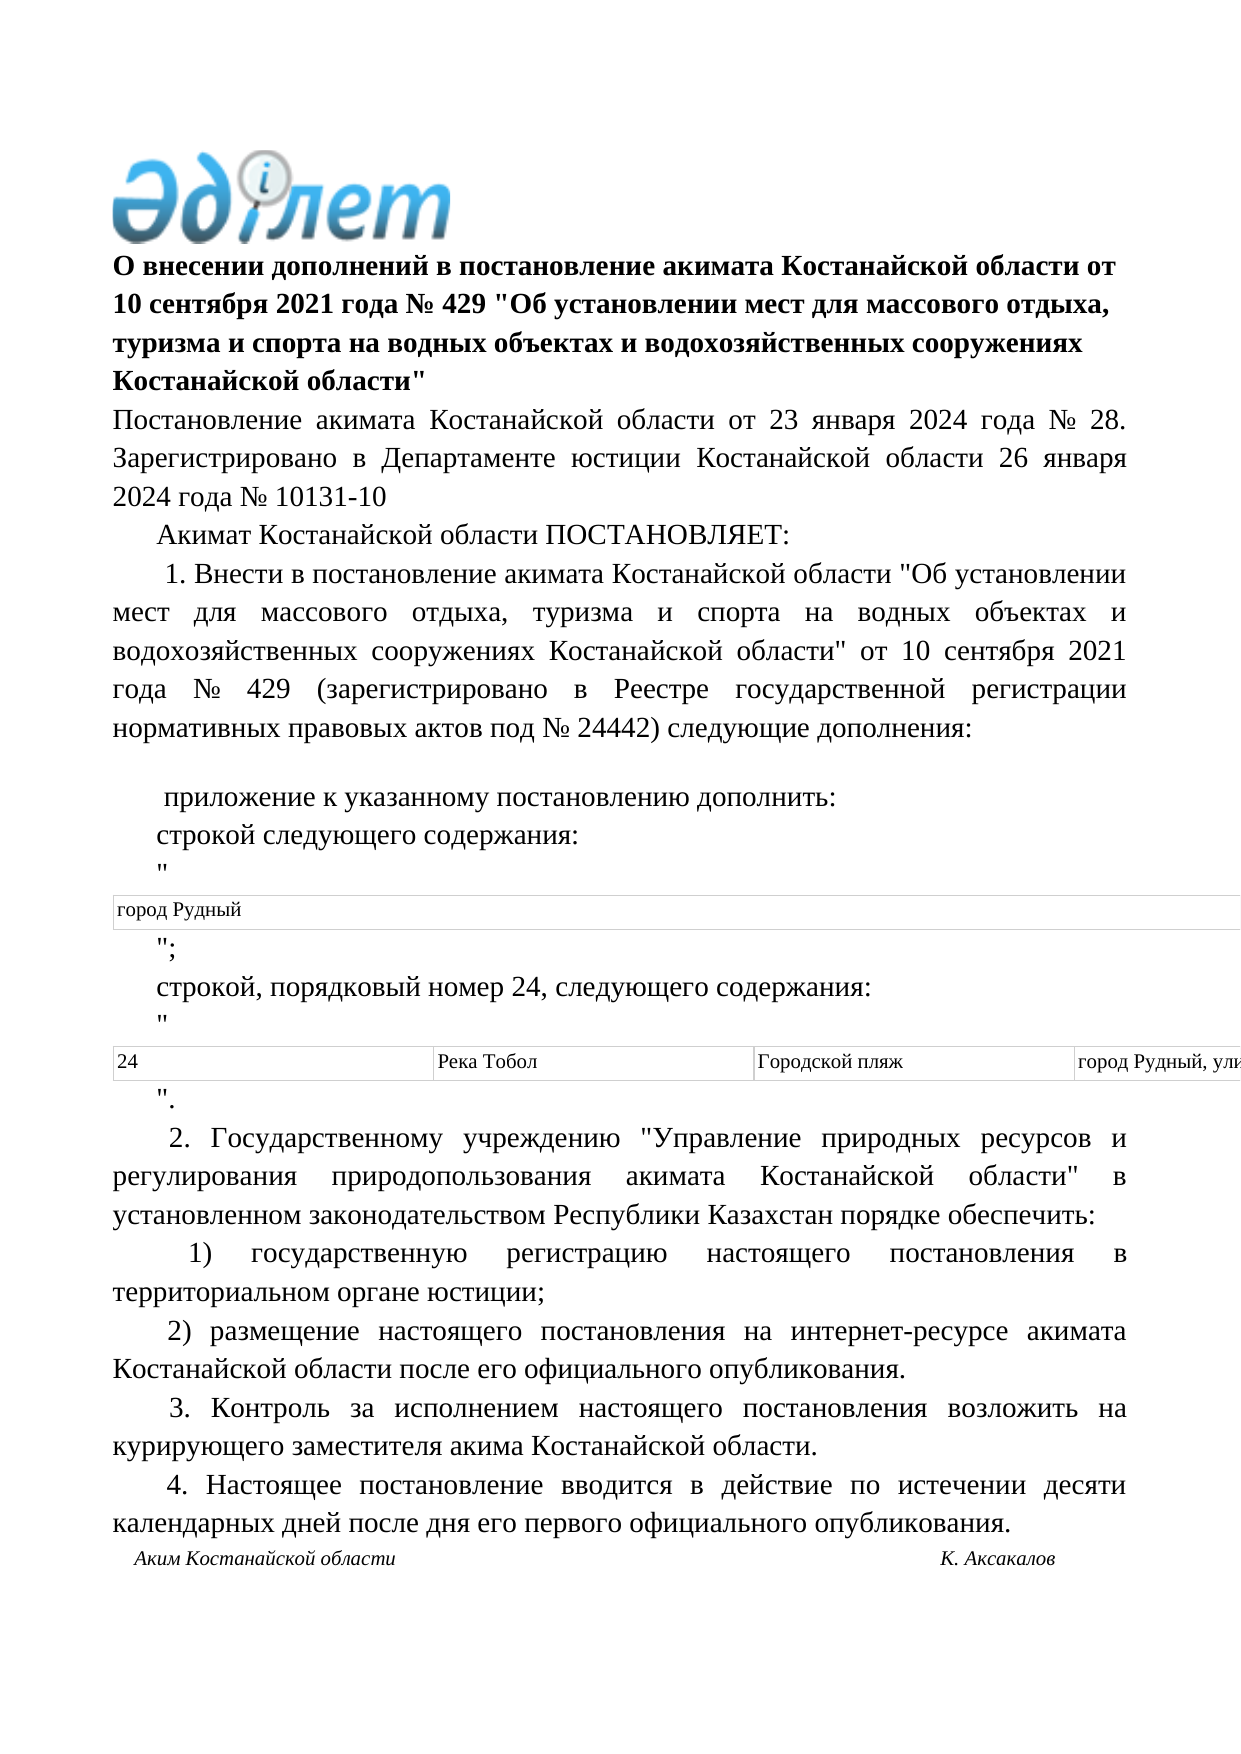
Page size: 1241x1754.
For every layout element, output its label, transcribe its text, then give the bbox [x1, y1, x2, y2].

text 1. Внести в постановление акимата Костанайской области "Об установлении мест для массового отдыха, туризма и спорта на водных объектах и водохозяйственных сооружениях Костанайской области" от 10 сентября 2021 года № 429 (зарегистрировано в Реестре государственной регистрации нормативных правовых актов под № 24442) следующие дополнения: [112, 556, 1128, 744]
text 3. Контроль за исполнением настоящего постановления возложить на курирующего заместителя акима Костанайской области. [112, 1390, 1128, 1462]
text 2. Государственному учреждению "Управление природных ресурсов и регулирования природопользования акимата Костанайской области" в установленном законодательством Республики Казахстан порядке обеспечить: [112, 1120, 1128, 1231]
text 4. Настоящее постановление вводится в действие по истечении десяти календарных дней после дня его первого официального опубликования. [112, 1467, 1128, 1539]
table_header город Рудный [114, 896, 1240, 929]
table_header Аким Костанайской области [101, 1544, 939, 1575]
text Постановление акимата Костанайской области от 23 января 2024 года № 28. Зарегистрировано в Департаменте юстиции Костанайской области 26 января 2024 года № 10131-10 [112, 402, 1128, 512]
text " [112, 856, 1128, 889]
table_header К. Аксакалов [939, 1544, 1240, 1575]
text 1) государственную регистрацию настоящего постановления в территориальном органе юстиции; [112, 1236, 1128, 1308]
text Акимат Костанайской области ПОСТАНОВЛЯЕТ: [112, 517, 1128, 551]
text 2) размещение настоящего постановления на интернет-ресурсе акимата Костанайской области после его официального опубликования. [112, 1313, 1128, 1385]
text приложение к указанному постановлению дополнить: [112, 779, 1128, 812]
text "; [112, 930, 1128, 964]
text " [112, 1007, 1128, 1041]
text строкой, порядковый номер 24, следующего содержания: [112, 969, 1128, 1002]
table_header город Рудный, улица Парковая, 53 [1075, 1047, 1240, 1080]
table_header Городской пляж [755, 1047, 1074, 1080]
picture [112, 150, 451, 244]
text ". [112, 1081, 1128, 1115]
table_header 24 [114, 1047, 433, 1080]
text строкой следующего содержания: [112, 817, 1128, 851]
text О внесении дополнений в постановление акимата Костанайской области от 10 сентября 2021 года № 429 "Об установлении мест для массового отдыха, туризма и спорта на водных объектах и водохозяйственных сооружениях Костанайской области" [112, 248, 1128, 397]
table_header Река Тобол [434, 1047, 753, 1080]
